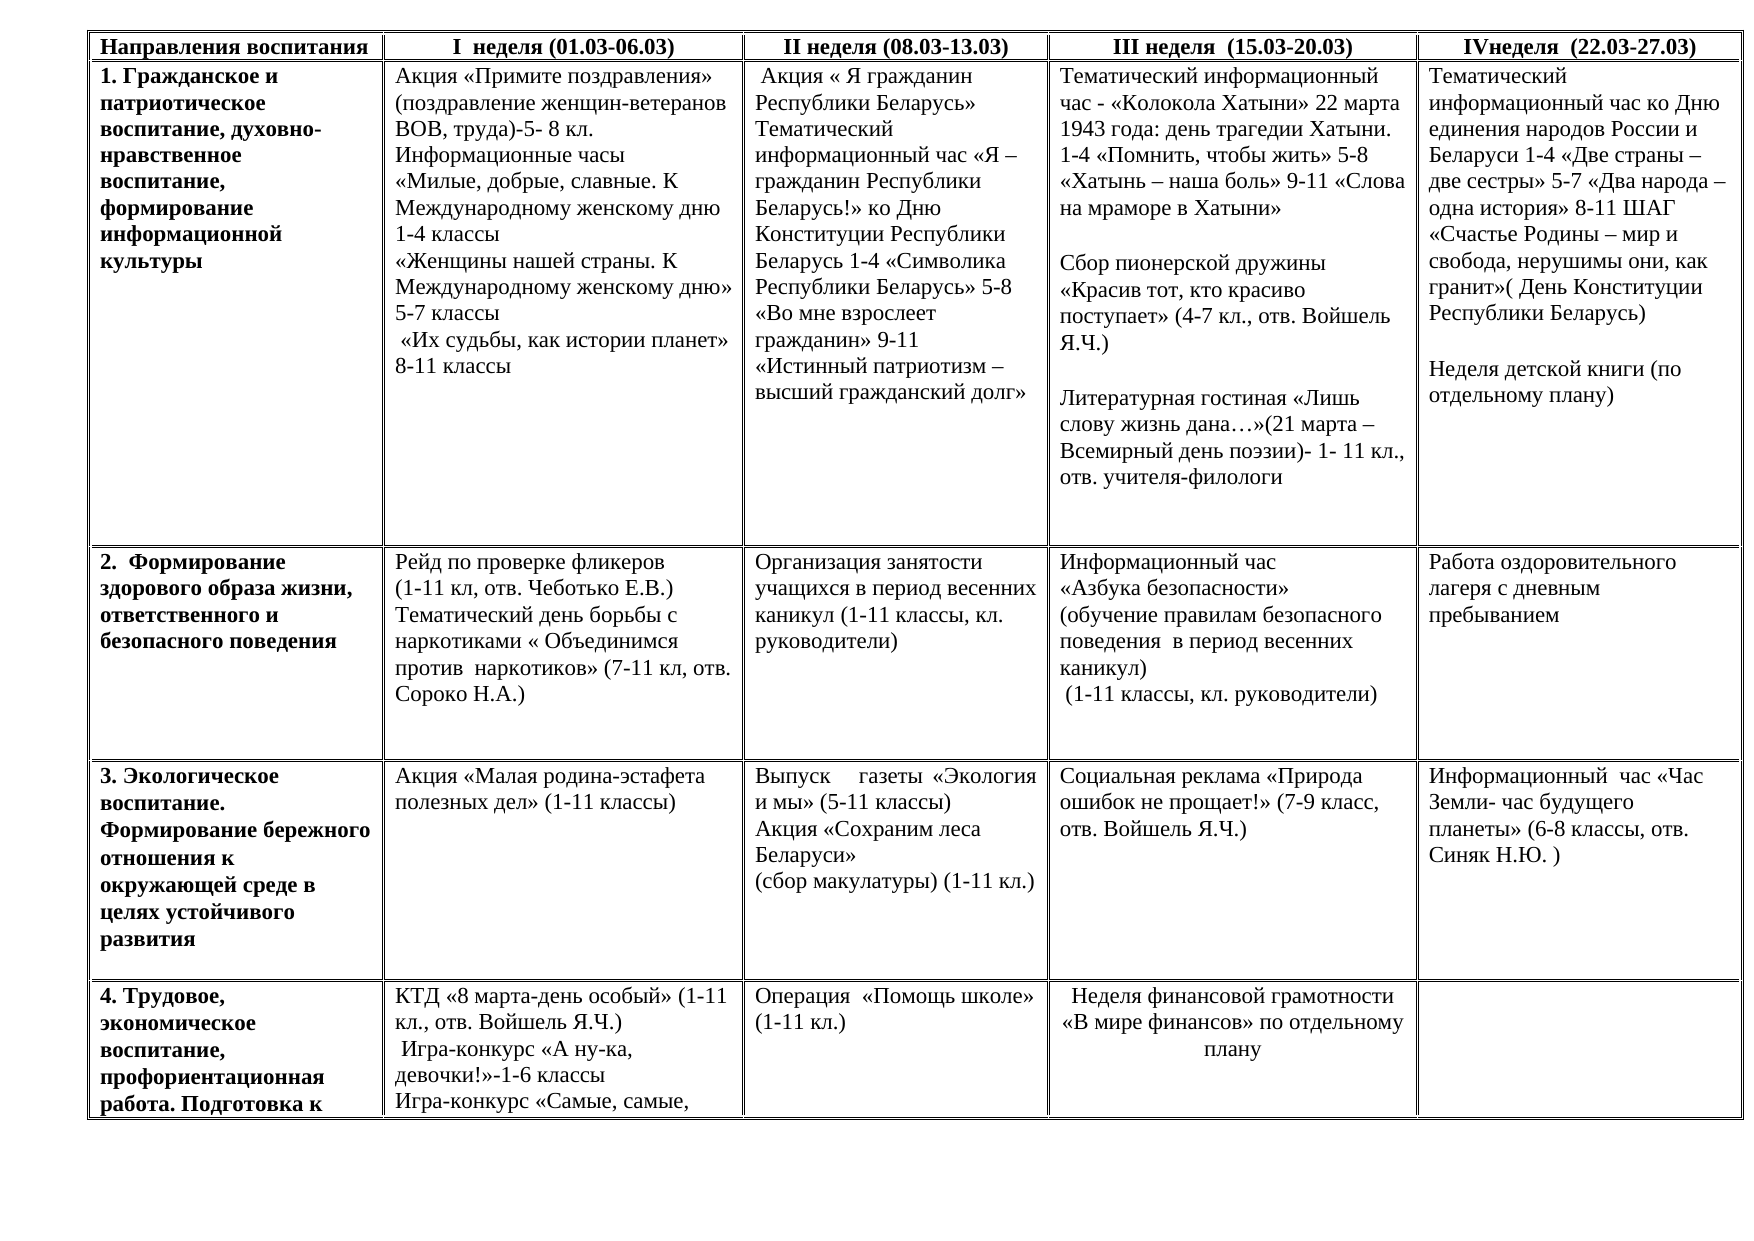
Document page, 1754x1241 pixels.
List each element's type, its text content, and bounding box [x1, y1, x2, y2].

table_cell 1. Гражданское и патриотическое воспитание, духовно-нравственное воспитание, формирование информационной культуры [89, 59, 384, 545]
table_cell Акция «Примите поздравления» (поздравление женщин-ветеранов ВОВ, труда)-5- 8 кл. Информационные часы «Милые, добрые, славные. К Международному женскому дню 1-4 классы «Женщины нашей страны. К Международному женскому дню» 5-7 классы «Их судьбы, как истории планет» 8-11 классы [385, 62, 742, 545]
table_cell Информационный час «Час Земли- час будущего планеты» (6-8 классы, отв. Синяк Н.Ю. ) [1417, 759, 1742, 979]
table_cell Тематический информационный час - «Колокола Хатыни» 22 марта 1943 года: день трагедии Хатыни. 1-4 «Помнить, чтобы жить» 5-8 «Хатынь – наша боль» 9-11 «Слова на мраморе в Хатыни» Сбор пионерской дружины «Красив тот, кто красиво поступает» (4-7 кл., отв. Войшель Я.Ч.) Литературная гостиная «Лишь слову жизнь дана…»(21 марта – Всемирный день поэзии)- 1- 11 кл., отв. учителя-филологи [1050, 62, 1416, 545]
table_cell [1417, 979, 1741, 1117]
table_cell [384, 982, 743, 1117]
table_cell Выпуск газеты «Экология и мы» (5-11 классы) Акция «Сохраним леса Беларуси» (сбор макулатуры) (1-11 кл.) [745, 762, 1047, 979]
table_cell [90, 979, 384, 1117]
table_cell 2. Формирование здорового образа жизни, ответственного и безопасного поведения [89, 545, 384, 759]
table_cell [1048, 982, 1417, 1117]
table_cell Тематический информационный час ко Дню единения народов России и Беларуси 1-4 «Две страны – две сестры» 5-7 «Два народа – одна история» 8-11 ШАГ «Счастье Родины – мир и свобода, нерушимы они, как гранит»( День Конституции Республики Беларусь) Неделя детской книги (по отдельному плану) [1417, 59, 1742, 545]
table_header І неделя (01.03-06.03) [384, 33, 743, 59]
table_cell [744, 982, 1048, 1117]
table_cell Организация занятости учащихся в период весенних каникул (1-11 классы, кл. руководители) [745, 548, 1047, 759]
table_header ІІІ неделя (15.03-20.03) [1048, 33, 1417, 59]
table_header IVнеделя (22.03-27.03) [1417, 33, 1741, 59]
table_cell Социальная реклама «Природа ошибок не прощает!» (7-9 класс, отв. Войшель Я.Ч.) [1050, 762, 1416, 979]
table_header Направления воспитания [90, 31, 384, 59]
table_cell Акция «Малая родина-эстафета полезных дел» (1-11 классы) [385, 762, 742, 979]
table_cell Акция « Я гражданин Республики Беларусь» Тематический информационный час «Я – гражданин Республики Беларусь!» ко Дню Конституции Республики Беларусь 1-4 «Символика Республики Беларусь» 5-8 «Во мне взрослеет гражданин» 9-11 «Истинный патриотизм – высший гражданский долг» [745, 62, 1047, 545]
table_cell Рейд по проверке фликеров (1-11 кл, отв. Чеботько Е.В.) Тематический день борьбы с наркотиками « Объединимся против наркотиков» (7-11 кл, отв. Сороко Н.А.) [385, 548, 742, 759]
table_cell 3. Экологическое воспитание. Формирование бережного отношения к окружающей среде в целях устойчивого развития [89, 759, 384, 979]
table_header ІІ неделя (08.03-13.03) [744, 33, 1048, 59]
table_cell Работа оздоровительного лагеря с дневным пребыванием [1417, 545, 1742, 759]
table_cell Информационный час «Азбука безопасности» (обучение правилам безопасного поведения в период весенних каникул) (1-11 классы, кл. руководители) [1050, 548, 1416, 759]
